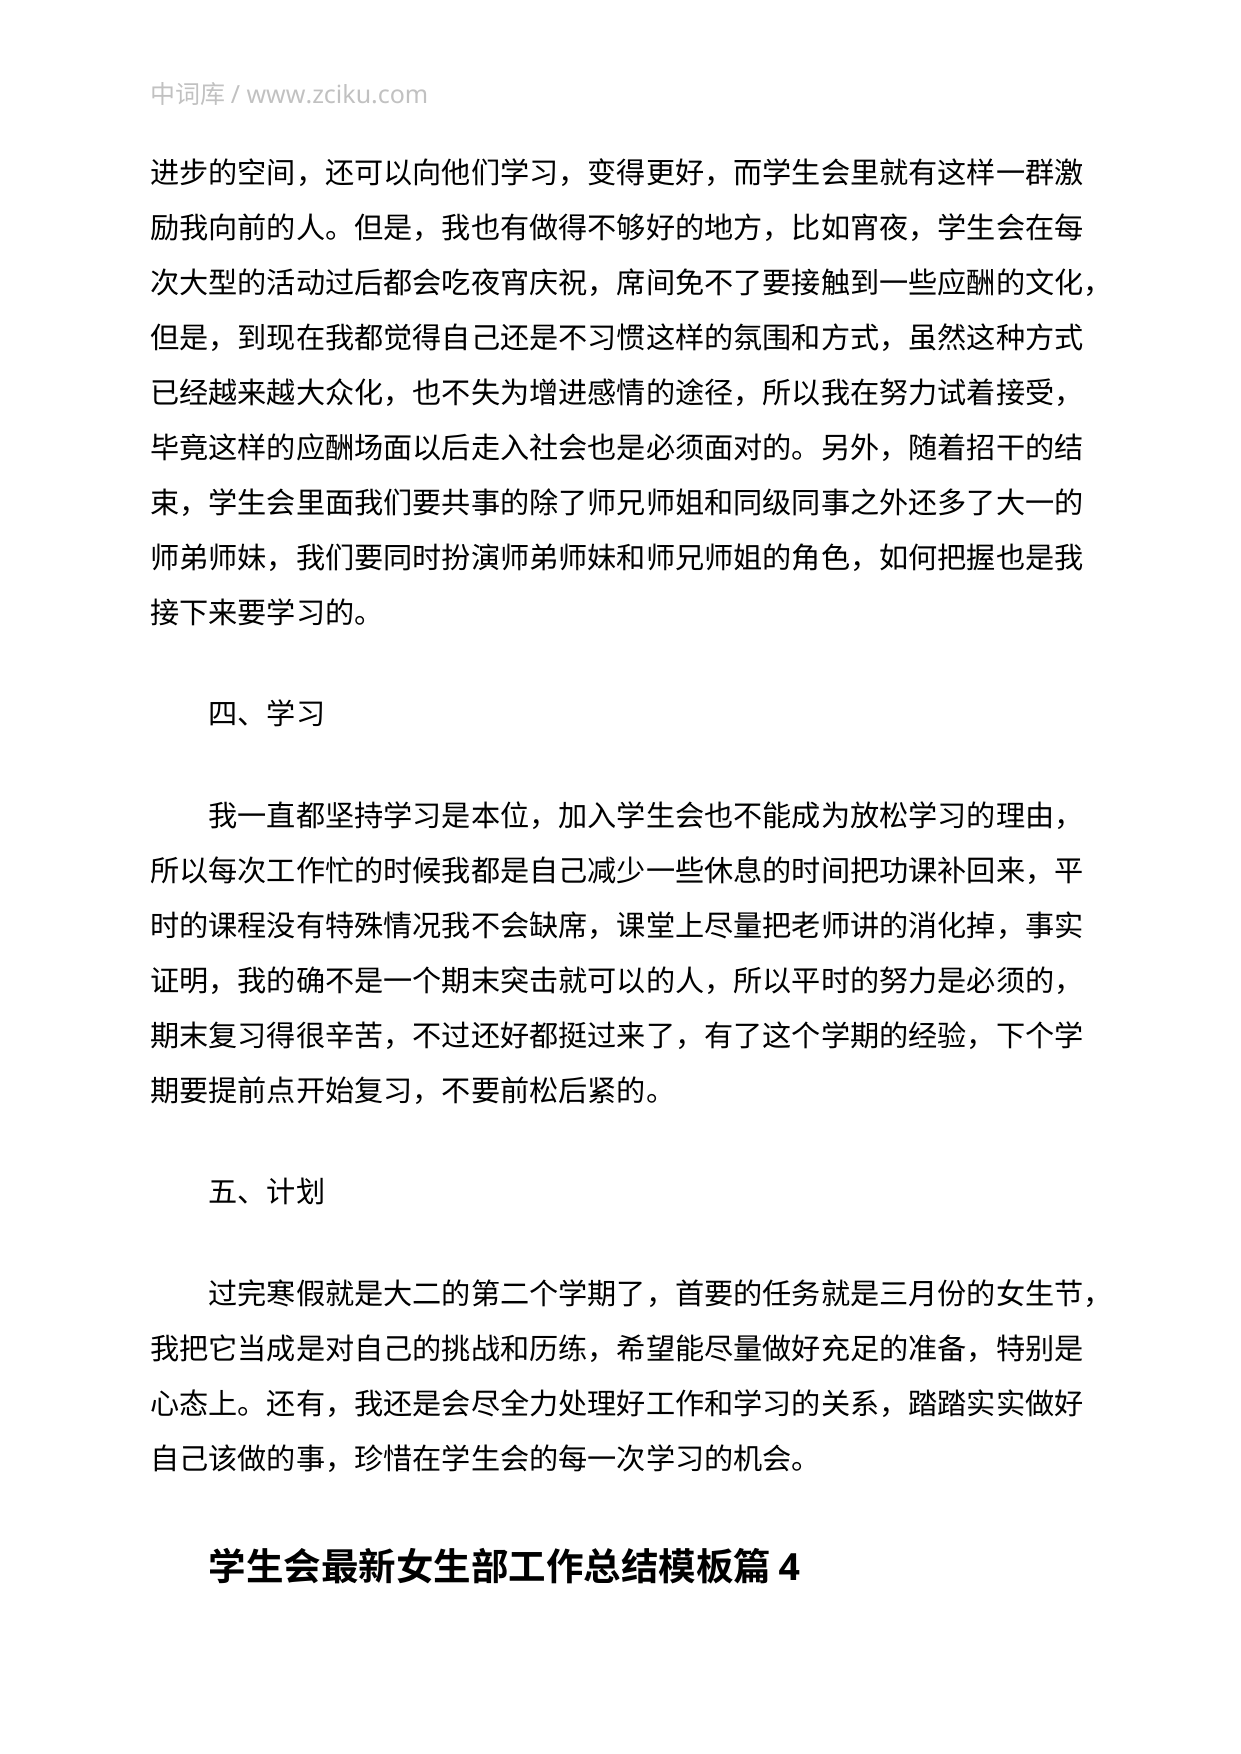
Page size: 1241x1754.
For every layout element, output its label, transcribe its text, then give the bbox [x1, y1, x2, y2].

text 五、计划 [150, 1169, 1090, 1211]
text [150, 150, 1090, 631]
text 四、学习 [150, 691, 1090, 733]
text 过完寒假就是大二的第二个学期了，首要的任务就是三月份的女生节，我把它当成是对自己的挑战和历练，希望能尽量做好充足的准备，特别是心态上。还有，我还是会尽全力处理好工作和学习的关系，踏踏实实做好自己该做的事，珍惜在学生会的每一次学习的机会。 [150, 1271, 1090, 1478]
text 我一直都坚持学习是本位，加入学生会也不能成为放松学习的理由，所以每次工作忙的时候我都是自己减少一些休息的时间把功课补回来，平时的课程没有特殊情况我不会缺席，课堂上尽量把老师讲的消化掉，事实证明，我的确不是一个期末突击就可以的人，所以平时的努力是必须的，期末复习得很辛苦，不过还好都挺过来了，有了这个学期的经验，下个学期要提前点开始复习，不要前松后紧的。 [150, 793, 1090, 1109]
text 学生会最新女生部工作总结模板篇4 [150, 1537, 1090, 1592]
